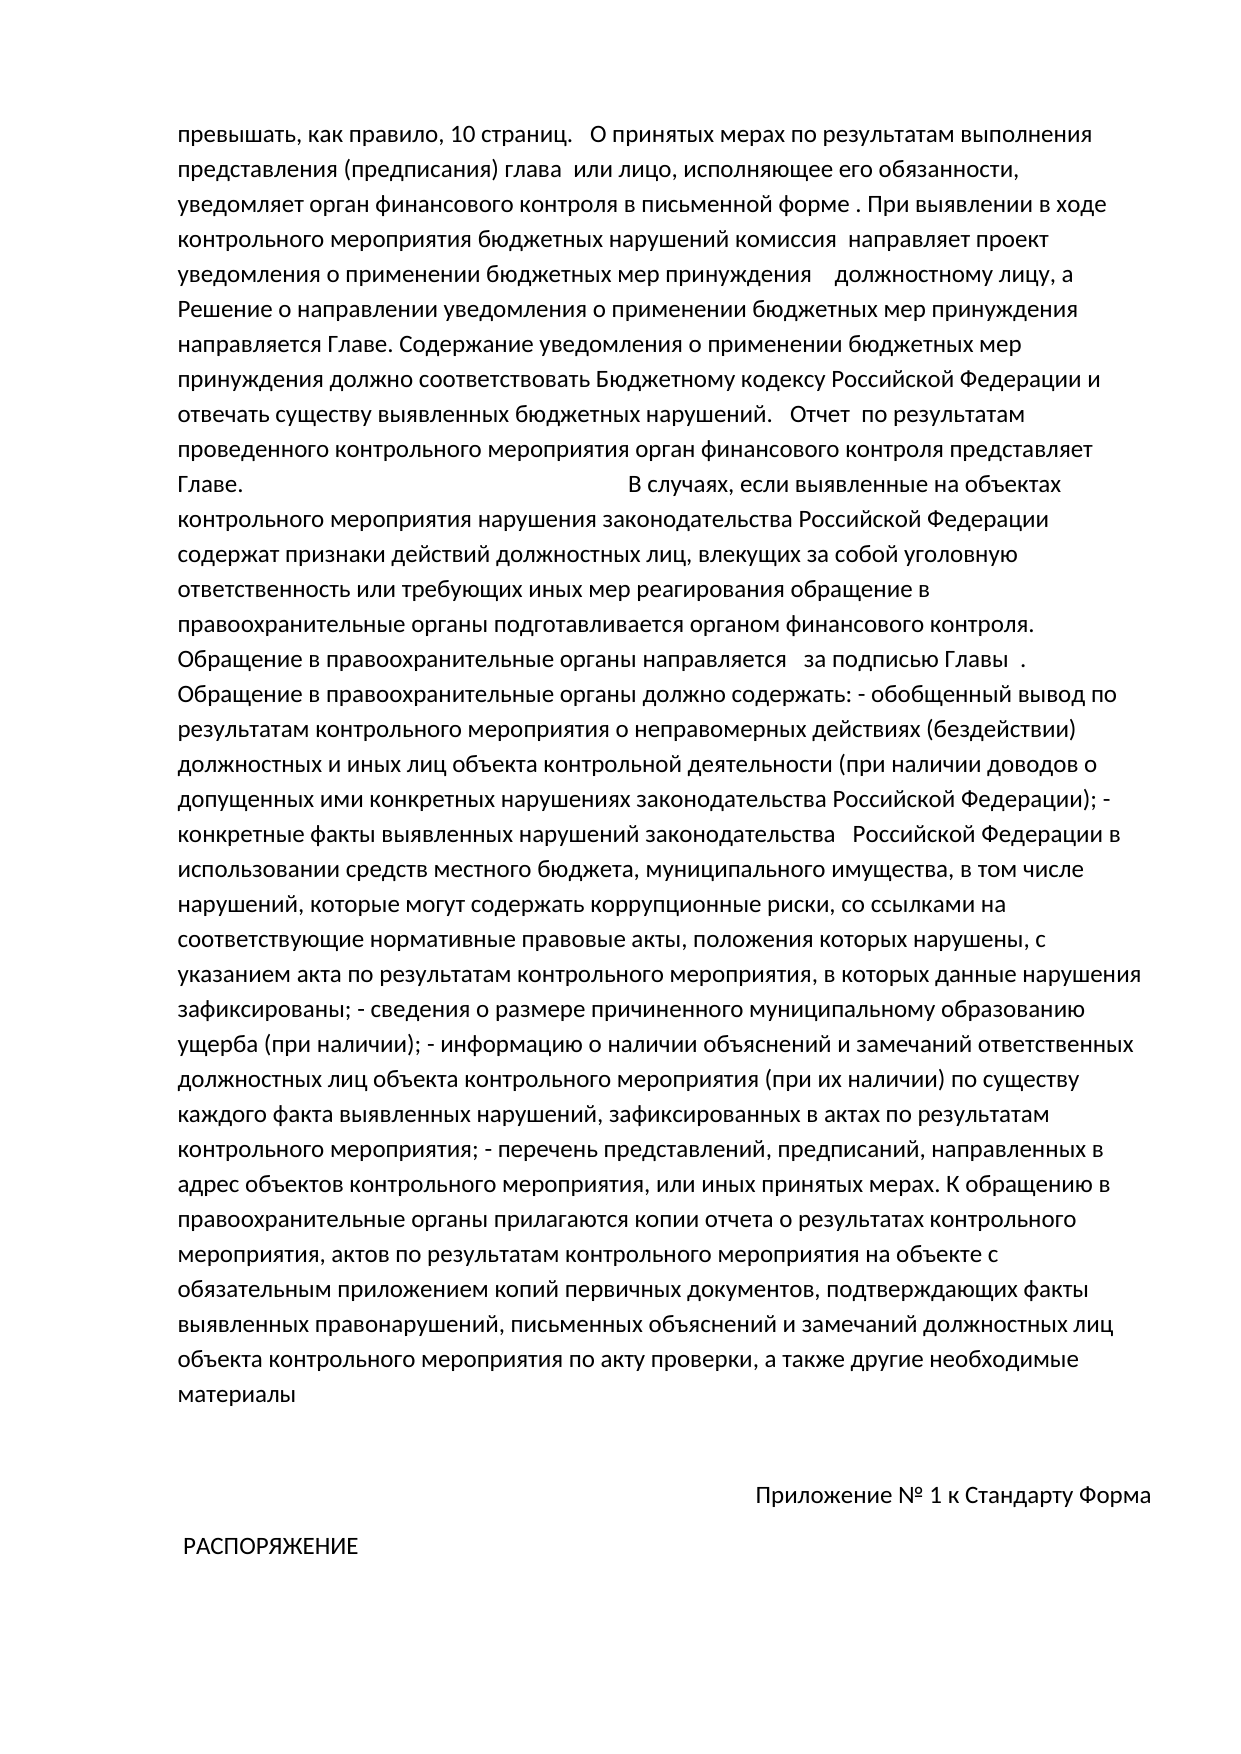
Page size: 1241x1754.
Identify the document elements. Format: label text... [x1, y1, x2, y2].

text Приложение № 1 к Стандарту Форма [177, 1479, 1152, 1510]
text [177, 118, 1152, 1409]
text РАСПОРЯЖЕНИЕ [177, 1530, 1152, 1561]
